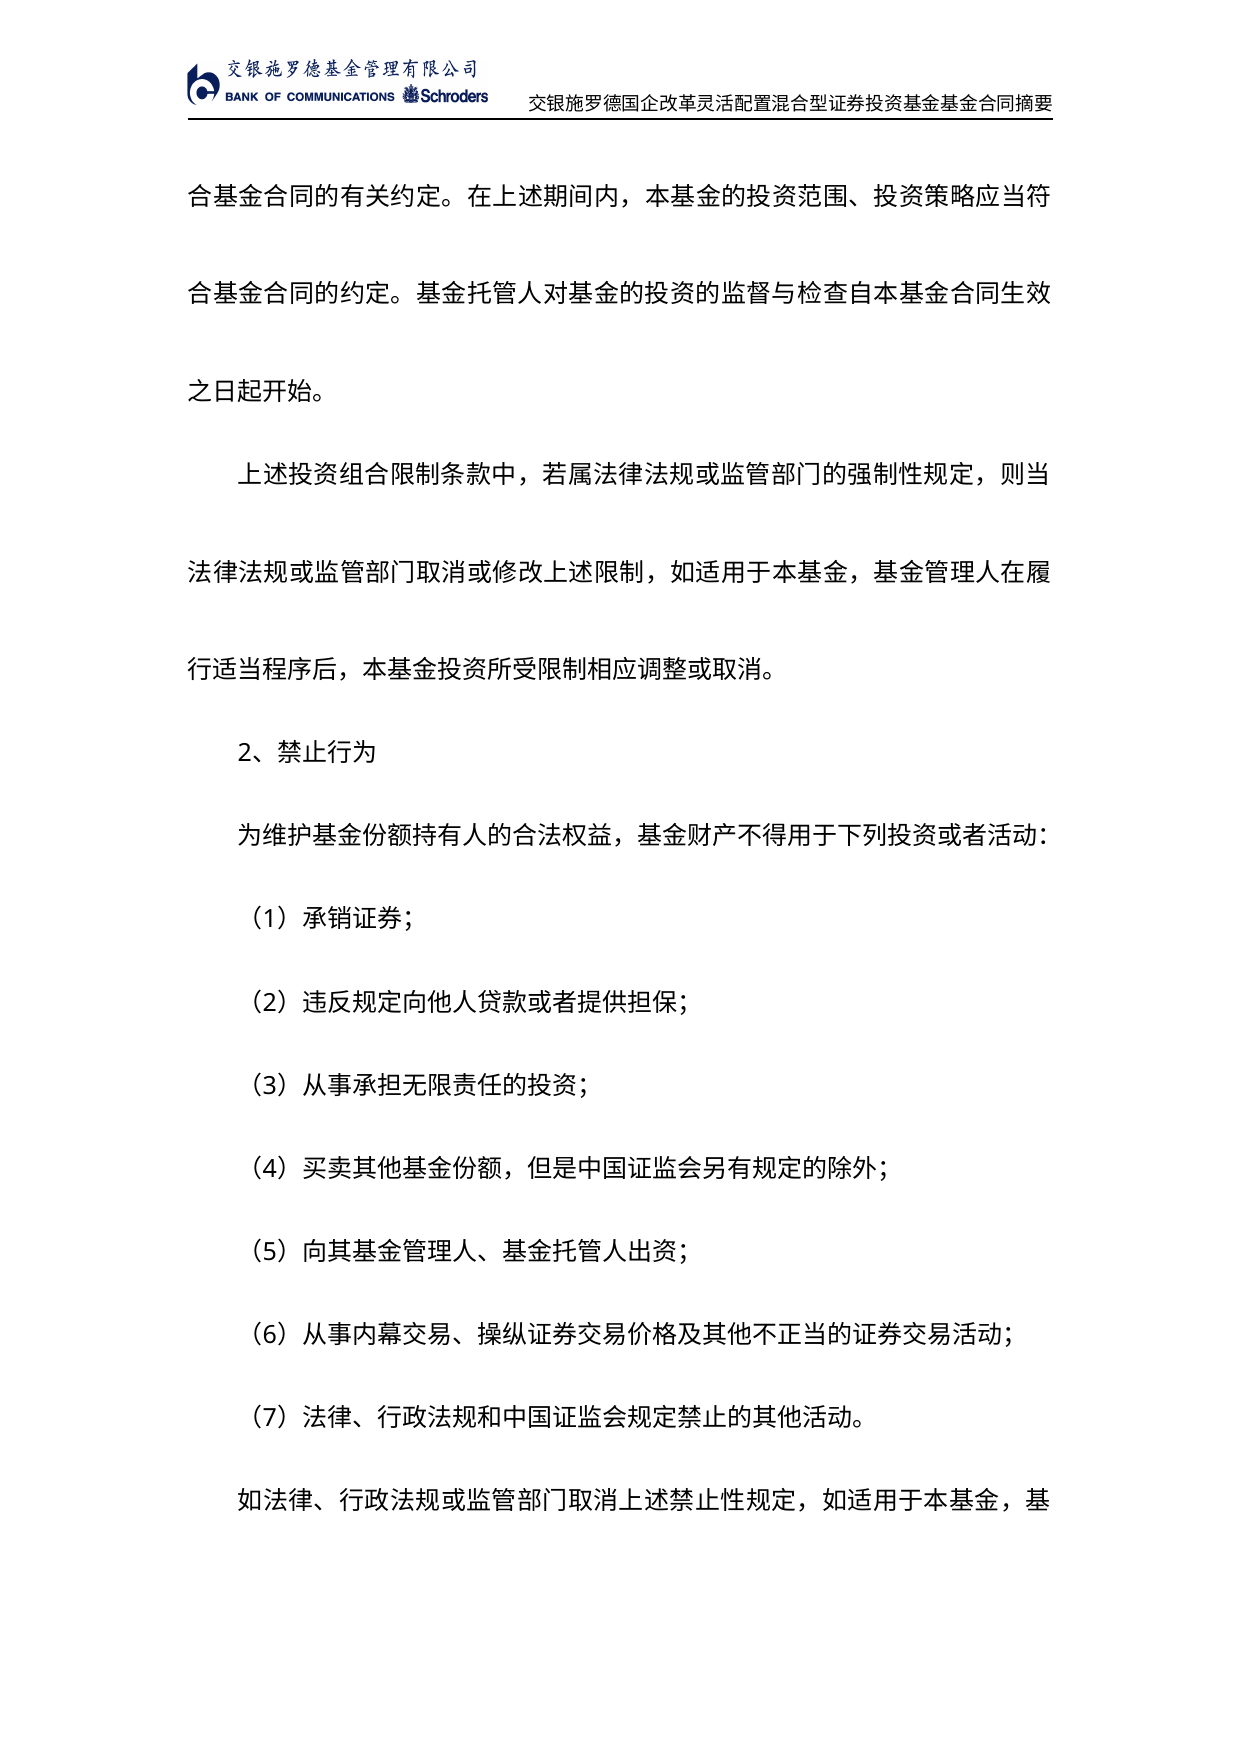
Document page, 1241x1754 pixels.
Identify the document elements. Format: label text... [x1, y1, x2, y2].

text 为维护基金份额持有人的合法权益，基金财产不得用于下列投资或者活动： [187, 801, 1053, 866]
text （5）向其基金管理人、基金托管人出资； [187, 1217, 1053, 1282]
text （3）从事承担无限责任的投资； [187, 1051, 1053, 1116]
text 2、禁止行为 [187, 718, 1053, 783]
picture [187, 59, 488, 105]
text （2）违反规定向他人贷款或者提供担保； [187, 968, 1053, 1033]
text 上述投资组合限制条款中，若属法律法规或监管部门的强制性规定，则当法律法规或监管部门取消或修改上述限制，如适用于本基金，基金管理人在履行适当程序后，本基金投资所受限制相应调整或取消。 [187, 440, 1053, 700]
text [187, 1466, 1053, 1531]
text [187, 162, 1053, 422]
text （1）承销证券； [187, 884, 1053, 949]
text （7）法律、行政法规和中国证监会规定禁止的其他活动。 [187, 1383, 1053, 1448]
text （4）买卖其他基金份额，但是中国证监会另有规定的除外； [187, 1134, 1053, 1199]
text （6）从事内幕交易、操纵证券交易价格及其他不正当的证券交易活动； [187, 1300, 1053, 1365]
